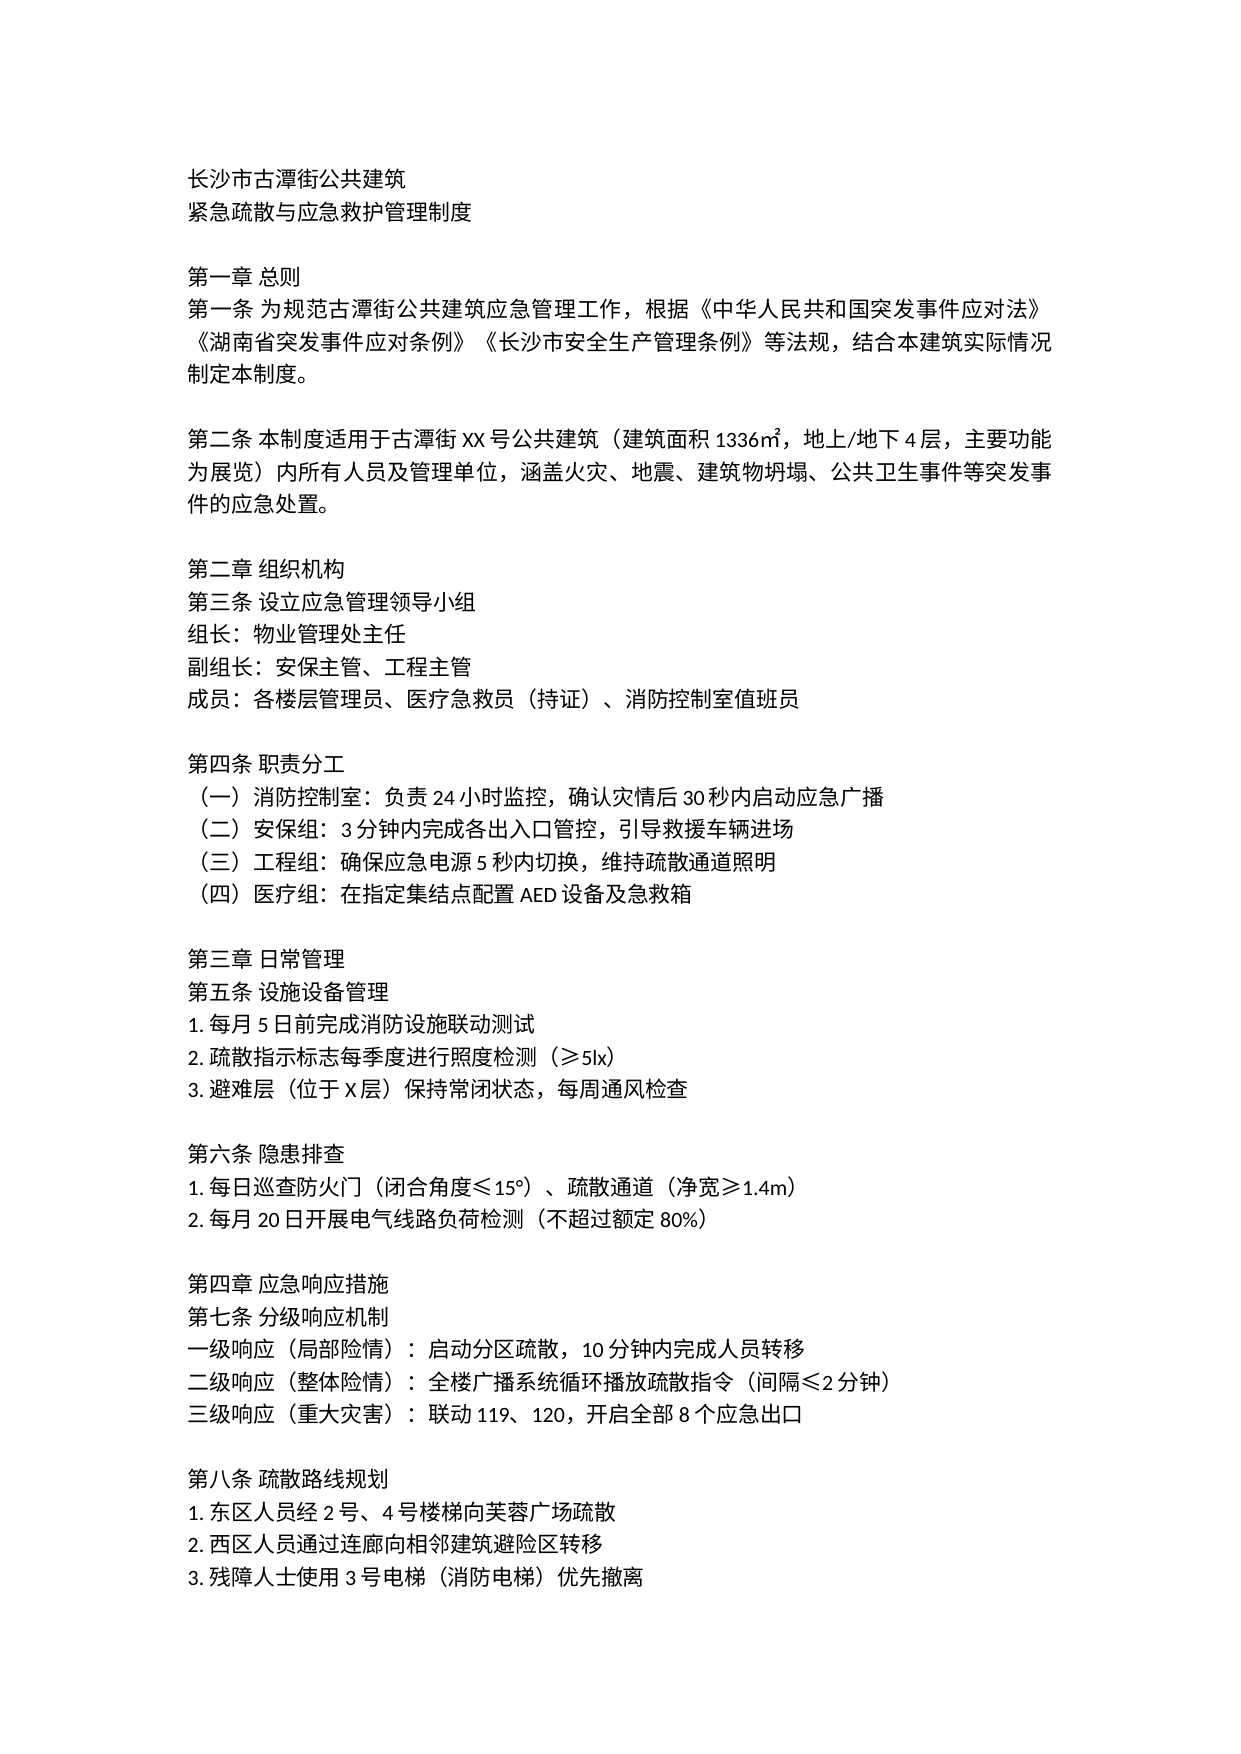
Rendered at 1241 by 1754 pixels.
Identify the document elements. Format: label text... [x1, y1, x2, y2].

text 第二条 本制度适用于古潭街XX号公共建筑（建筑面积1336㎡，地上/地下4层，主要功能为展览）内所有人员及管理单位，涵盖火灾、地震、建筑物坍塌、公共卫生事件等突发事件的应急处置。 [187, 422, 1053, 519]
text （二）安保组：3分钟内完成各出入口管控，引导救援车辆进场 [187, 812, 1053, 844]
text 2. 疏散指示标志每季度进行照度检测（≥5lx） [187, 1039, 1053, 1072]
text 第五条 设施设备管理 [187, 974, 1053, 1007]
text 第三章 日常管理 [187, 942, 1053, 974]
text 第八条 疏散路线规划 [187, 1462, 1053, 1494]
text 第四章 应急响应措施 [187, 1267, 1053, 1299]
text 1. 东区人员经2号、4号楼梯向芙蓉广场疏散 [187, 1494, 1053, 1527]
text 组长：物业管理处主任 [187, 617, 1053, 649]
text 第六条 隐患排查 [187, 1137, 1053, 1169]
text 副组长：安保主管、工程主管 [187, 649, 1053, 682]
text 第四条 职责分工 [187, 747, 1053, 779]
text 第一章 总则 [187, 259, 1053, 292]
text 1. 每日巡查防火门（闭合角度≤15°）、疏散通道（净宽≥1.4m） [187, 1169, 1053, 1202]
text 第三条 设立应急管理领导小组 [187, 584, 1053, 617]
text 第二章 组织机构 [187, 552, 1053, 584]
text 一级响应（局部险情）：启动分区疏散，10分钟内完成人员转移 [187, 1332, 1053, 1364]
text 第一条 为规范古潭街公共建筑应急管理工作，根据《中华人民共和国突发事件应对法》《湖南省突发事件应对条例》《长沙市安全生产管理条例》等法规，结合本建筑实际情况，制定本制度。 [187, 292, 1053, 389]
text 3. 避难层（位于X层）保持常闭状态，每周通风检查 [187, 1072, 1053, 1104]
text （三）工程组：确保应急电源5秒内切换，维持疏散通道照明 [187, 844, 1053, 877]
text 1. 每月5日前完成消防设施联动测试 [187, 1007, 1053, 1039]
text 3. 残障人士使用3号电梯（消防电梯）优先撤离 [187, 1559, 1053, 1592]
text 2. 每月20日开展电气线路负荷检测（不超过额定80%） [187, 1202, 1053, 1234]
text 紧急疏散与应急救护管理制度 [187, 194, 1053, 227]
text 成员：各楼层管理员、医疗急救员（持证）、消防控制室值班员 [187, 682, 1053, 714]
text （四）医疗组：在指定集结点配置AED设备及急救箱 [187, 877, 1053, 909]
text 2. 西区人员通过连廊向相邻建筑避险区转移 [187, 1527, 1053, 1559]
text 长沙市古潭街公共建筑 [187, 162, 1053, 194]
text 三级响应（重大灾害）：联动119、120，开启全部8个应急出口 [187, 1397, 1053, 1429]
text 第七条 分级响应机制 [187, 1299, 1053, 1332]
text （一）消防控制室：负责24小时监控，确认灾情后30秒内启动应急广播 [187, 779, 1053, 812]
text 二级响应（整体险情）：全楼广播系统循环播放疏散指令（间隔≤2分钟） [187, 1364, 1053, 1397]
